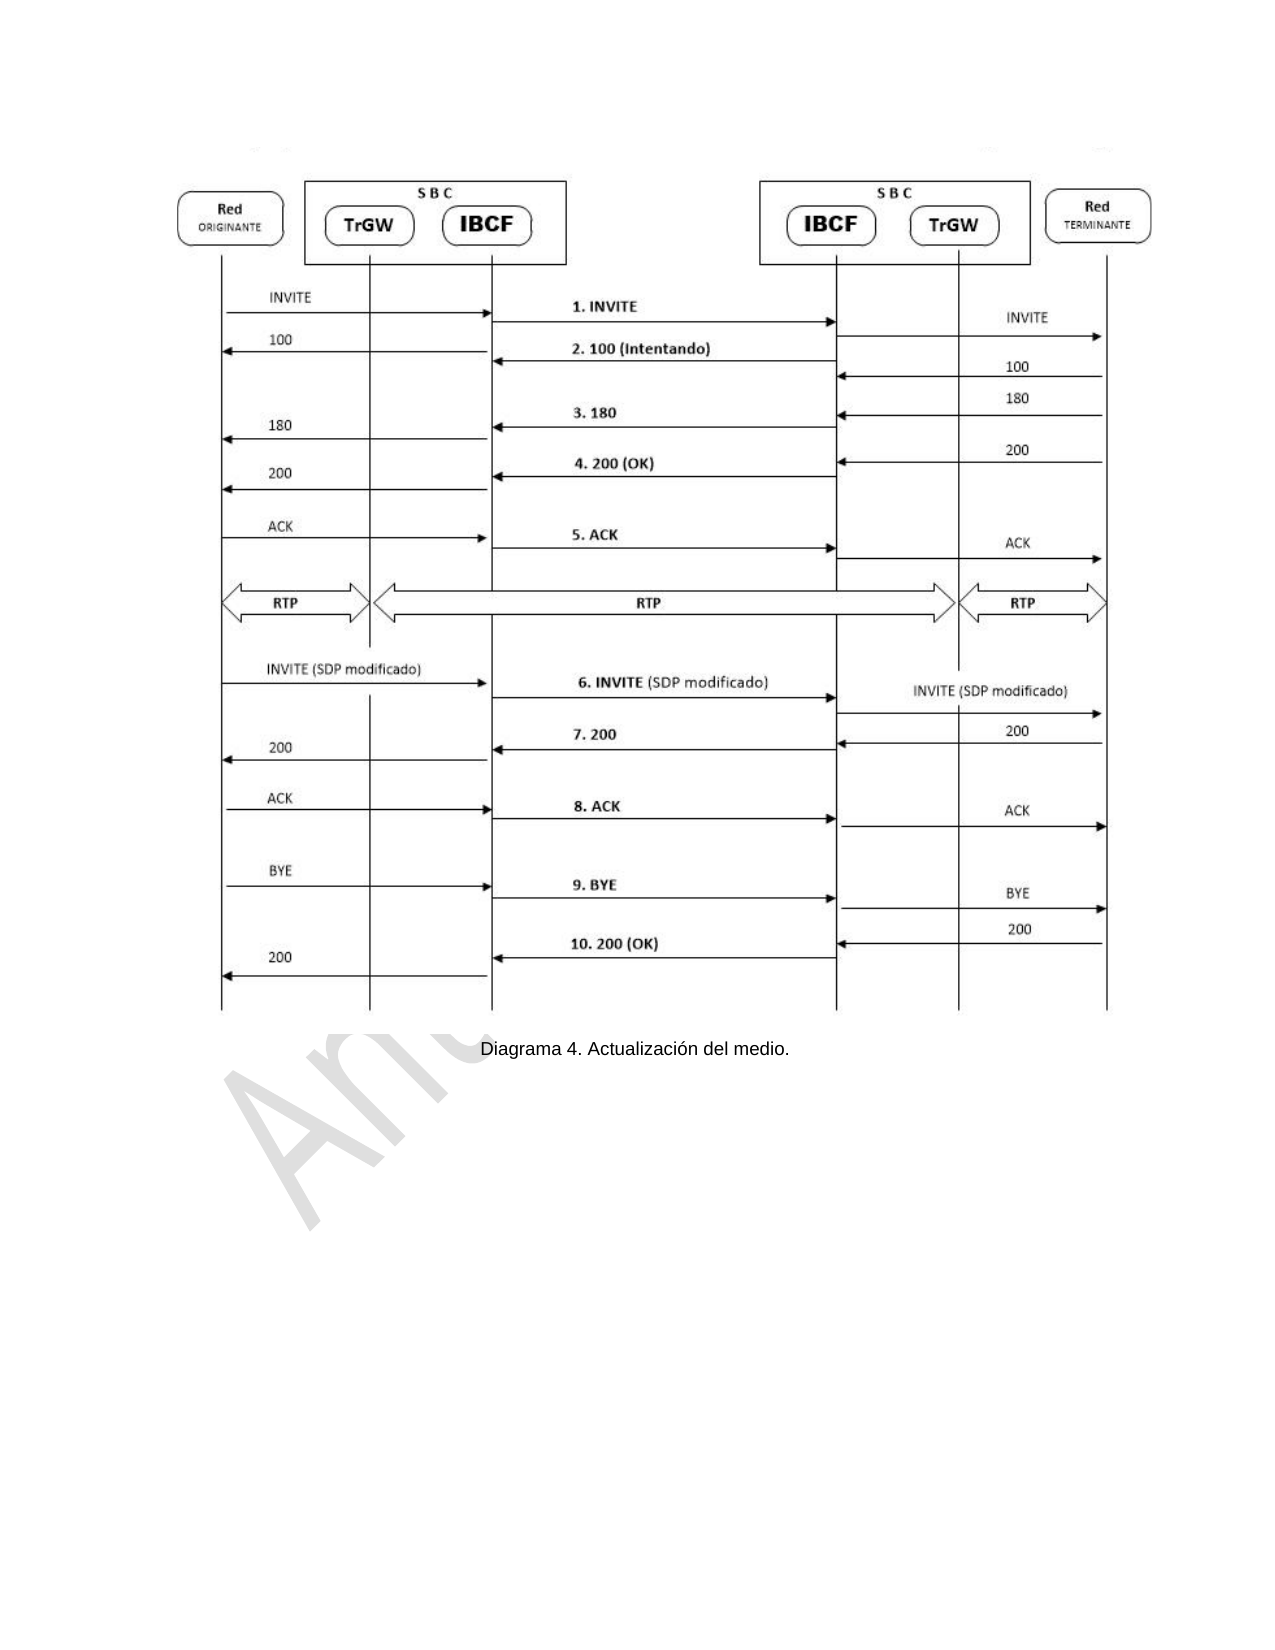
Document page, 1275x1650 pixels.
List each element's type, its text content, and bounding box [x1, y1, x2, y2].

picture [177, 147, 1152, 1034]
text Diagrama 4. Actualización del medio. [177, 1037, 1093, 1059]
